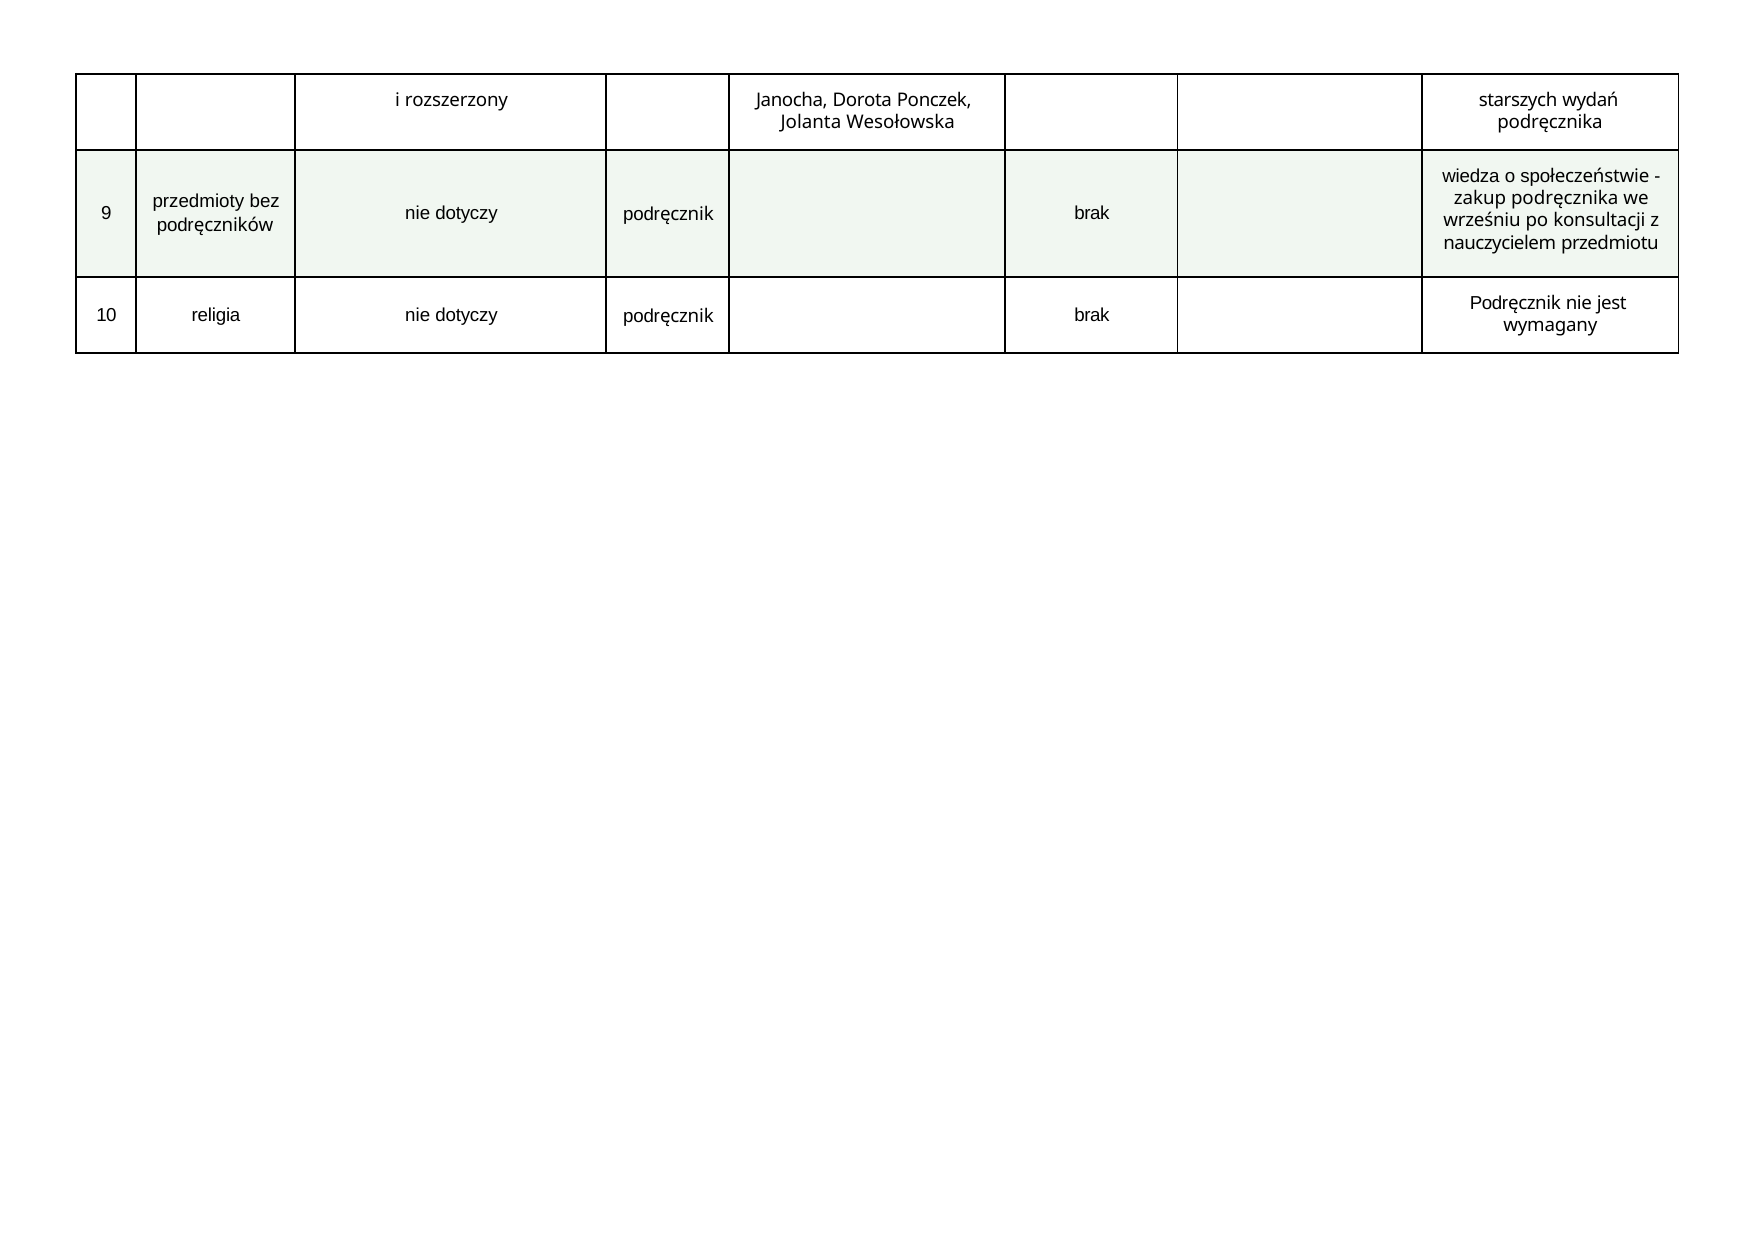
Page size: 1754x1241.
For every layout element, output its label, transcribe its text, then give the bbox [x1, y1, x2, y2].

table_cell brak [1006, 151, 1177, 276]
table_header starszych wydań podręcznika [1423, 75, 1678, 149]
table_header [1006, 75, 1177, 149]
table_cell [1178, 151, 1421, 276]
table_header Janocha, Dorota Ponczek, Jolanta Wesołowska [730, 75, 1004, 149]
table_cell wiedza o społeczeństwie - zakup podręcznika we wrześniu po konsultacji z nauczycielem przedmiotu [1423, 151, 1678, 276]
table_header [607, 75, 728, 149]
table_cell Podręcznik nie jest wymagany [1423, 278, 1678, 352]
table_cell podręcznik [607, 278, 728, 352]
table_header [137, 75, 294, 149]
table_cell 9 [77, 151, 135, 276]
table_cell [730, 151, 1004, 276]
table_cell przedmioty bez podręczników [137, 151, 294, 276]
table_cell podręcznik [607, 151, 728, 276]
table_cell nie dotyczy [296, 278, 605, 352]
table_cell [730, 278, 1004, 352]
table_cell nie dotyczy [296, 151, 605, 276]
table_cell religia [137, 278, 294, 352]
table_header [77, 75, 135, 149]
table_header i rozszerzony [296, 75, 605, 149]
table_cell [1178, 278, 1421, 352]
table_header [1178, 75, 1421, 149]
table_cell 10 [77, 278, 135, 352]
table_cell brak [1006, 278, 1177, 352]
